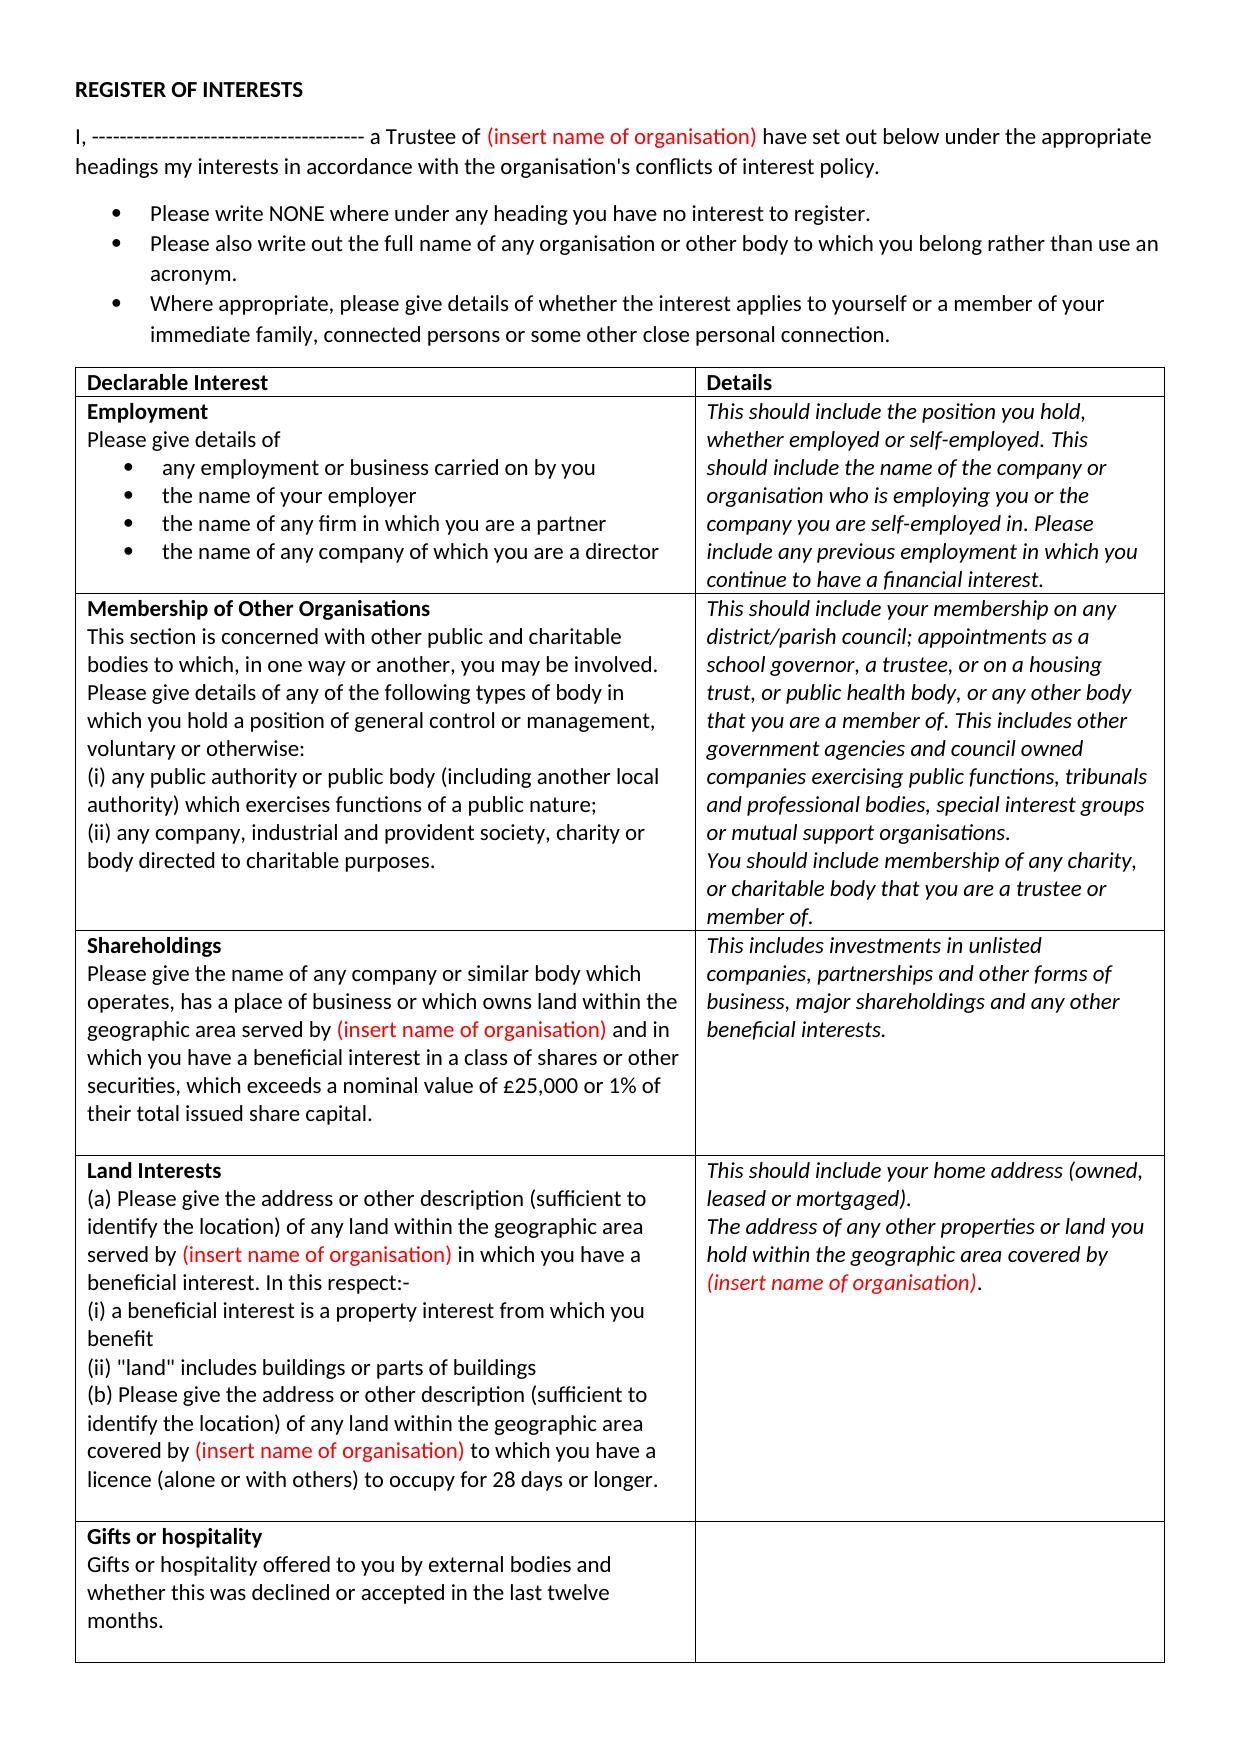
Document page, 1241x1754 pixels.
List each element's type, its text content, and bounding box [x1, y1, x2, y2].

table_header Details [696, 368, 1164, 396]
text I, --------------------------------------- a Trustee of (insert name of organisation) have set out below under the appropriate headings my interests in accordance with the organisation's conflicts of interest policy. [75, 122, 1165, 180]
table_cell This should include the position you hold, whether employed or self-employed. This should include the name of the company or organisation who is employing you or the company you are self-employed in. Please include any previous employment in which you continue to have a financial interest. [696, 397, 1164, 593]
table_cell Employment Please give details of any employment or business carried on by you the name of your employer the name of any firm in which you are a partner the name of any company of which you are a director [76, 397, 695, 593]
list Please write NONE where under any heading you have no interest to register. [112, 199, 1165, 227]
table_cell Gifts or hospitality Gifts or hospitality offered to you by external bodies and whether this was declined or accepted in the last twelve months. [76, 1522, 695, 1662]
table_header Declarable Interest [76, 368, 695, 396]
text REGISTER OF INTERESTS [75, 75, 1165, 103]
table_cell This includes investments in unlisted companies, partnerships and other forms of business, major shareholdings and any other beneficial interests. [696, 931, 1164, 1155]
list Please also write out the full name of any organisation or other body to which you belong rather than use an acronym. [112, 229, 1165, 287]
table_cell Membership of Other Organisations This section is concerned with other public and charitable bodies to which, in one way or another, you may be involved. Please give details of any of the following types of body in which you hold a position of general control or management, voluntary or otherwise: (i) any public authority or public body (including another local authority) which exercises functions of a public nature; (ii) any company, industrial and provident society, charity or body directed to charitable purposes. [76, 594, 695, 930]
table_cell Shareholdings Please give the name of any company or similar body which operates, has a place of business or which owns land within the geographic area served by (insert name of organisation) and in which you have a beneficial interest in a class of shares or other securities, which exceeds a nominal value of £25,000 or 1% of their total issued share capital. [76, 931, 695, 1155]
table_cell [696, 1522, 1164, 1662]
table_cell This should include your home address (owned, leased or mortgaged). The address of any other properties or land you hold within the geographic area covered by (insert name of organisation). [696, 1156, 1164, 1521]
table_cell This should include your membership on any district/parish council; appointments as a school governor, a trustee, or on a housing trust, or public health body, or any other body that you are a member of. This includes other government agencies and council owned companies exercising public functions, tribunals and professional bodies, special interest groups or mutual support organisations. You should include membership of any charity, or charitable body that you are a trustee or member of. [696, 594, 1164, 930]
table_cell Land Interests (a) Please give the address or other description (sufficient to identify the location) of any land within the geographic area served by (insert name of organisation) in which you have a beneficial interest. In this respect:- (i) a beneficial interest is a property interest from which you benefit (ii) "land" includes buildings or parts of buildings (b) Please give the address or other description (sufficient to identify the location) of any land within the geographic area covered by (insert name of organisation) to which you have a licence (alone or with others) to occupy for 28 days or longer. [76, 1156, 695, 1521]
list Where appropriate, please give details of whether the interest applies to yourself or a member of your immediate family, connected persons or some other close personal connection. [112, 289, 1165, 348]
